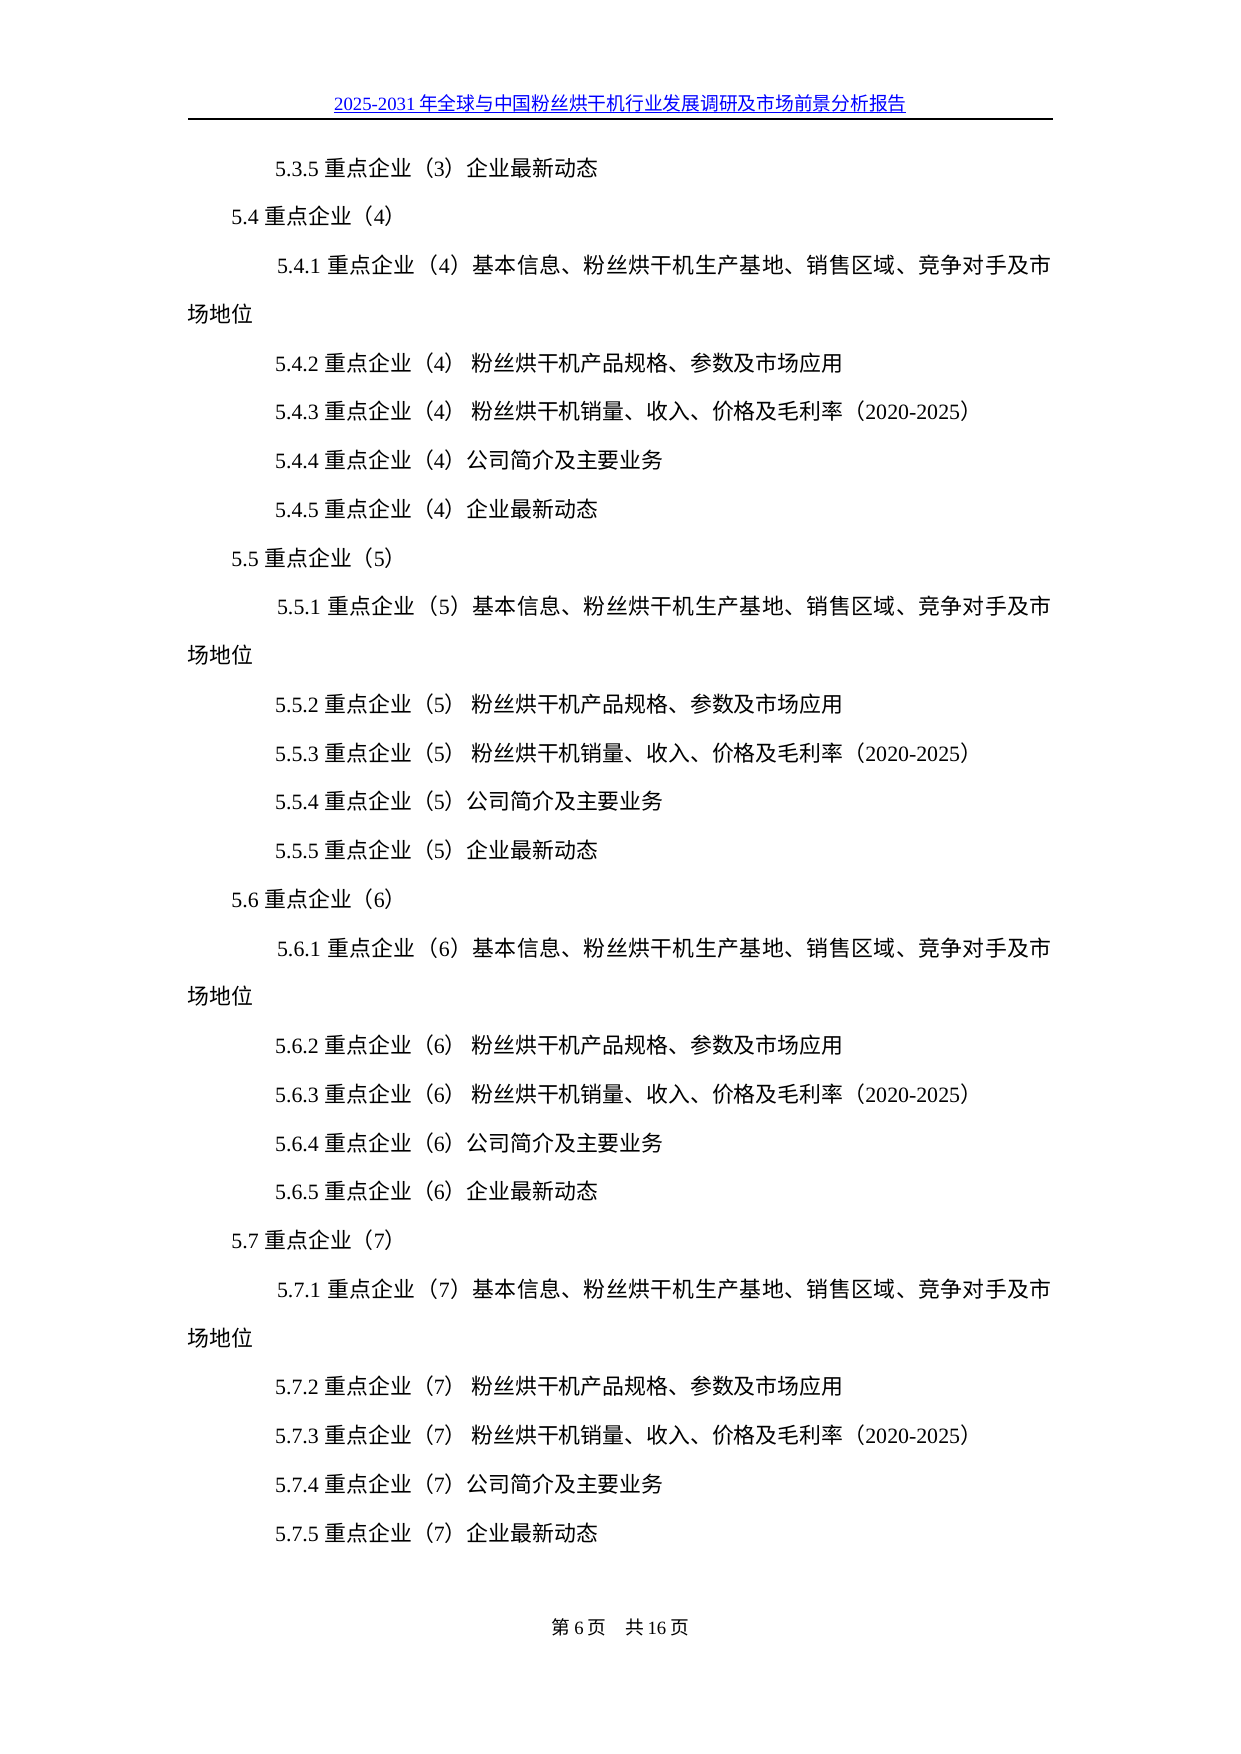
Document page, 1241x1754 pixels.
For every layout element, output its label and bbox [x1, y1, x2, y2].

text [187, 150, 1053, 1548]
